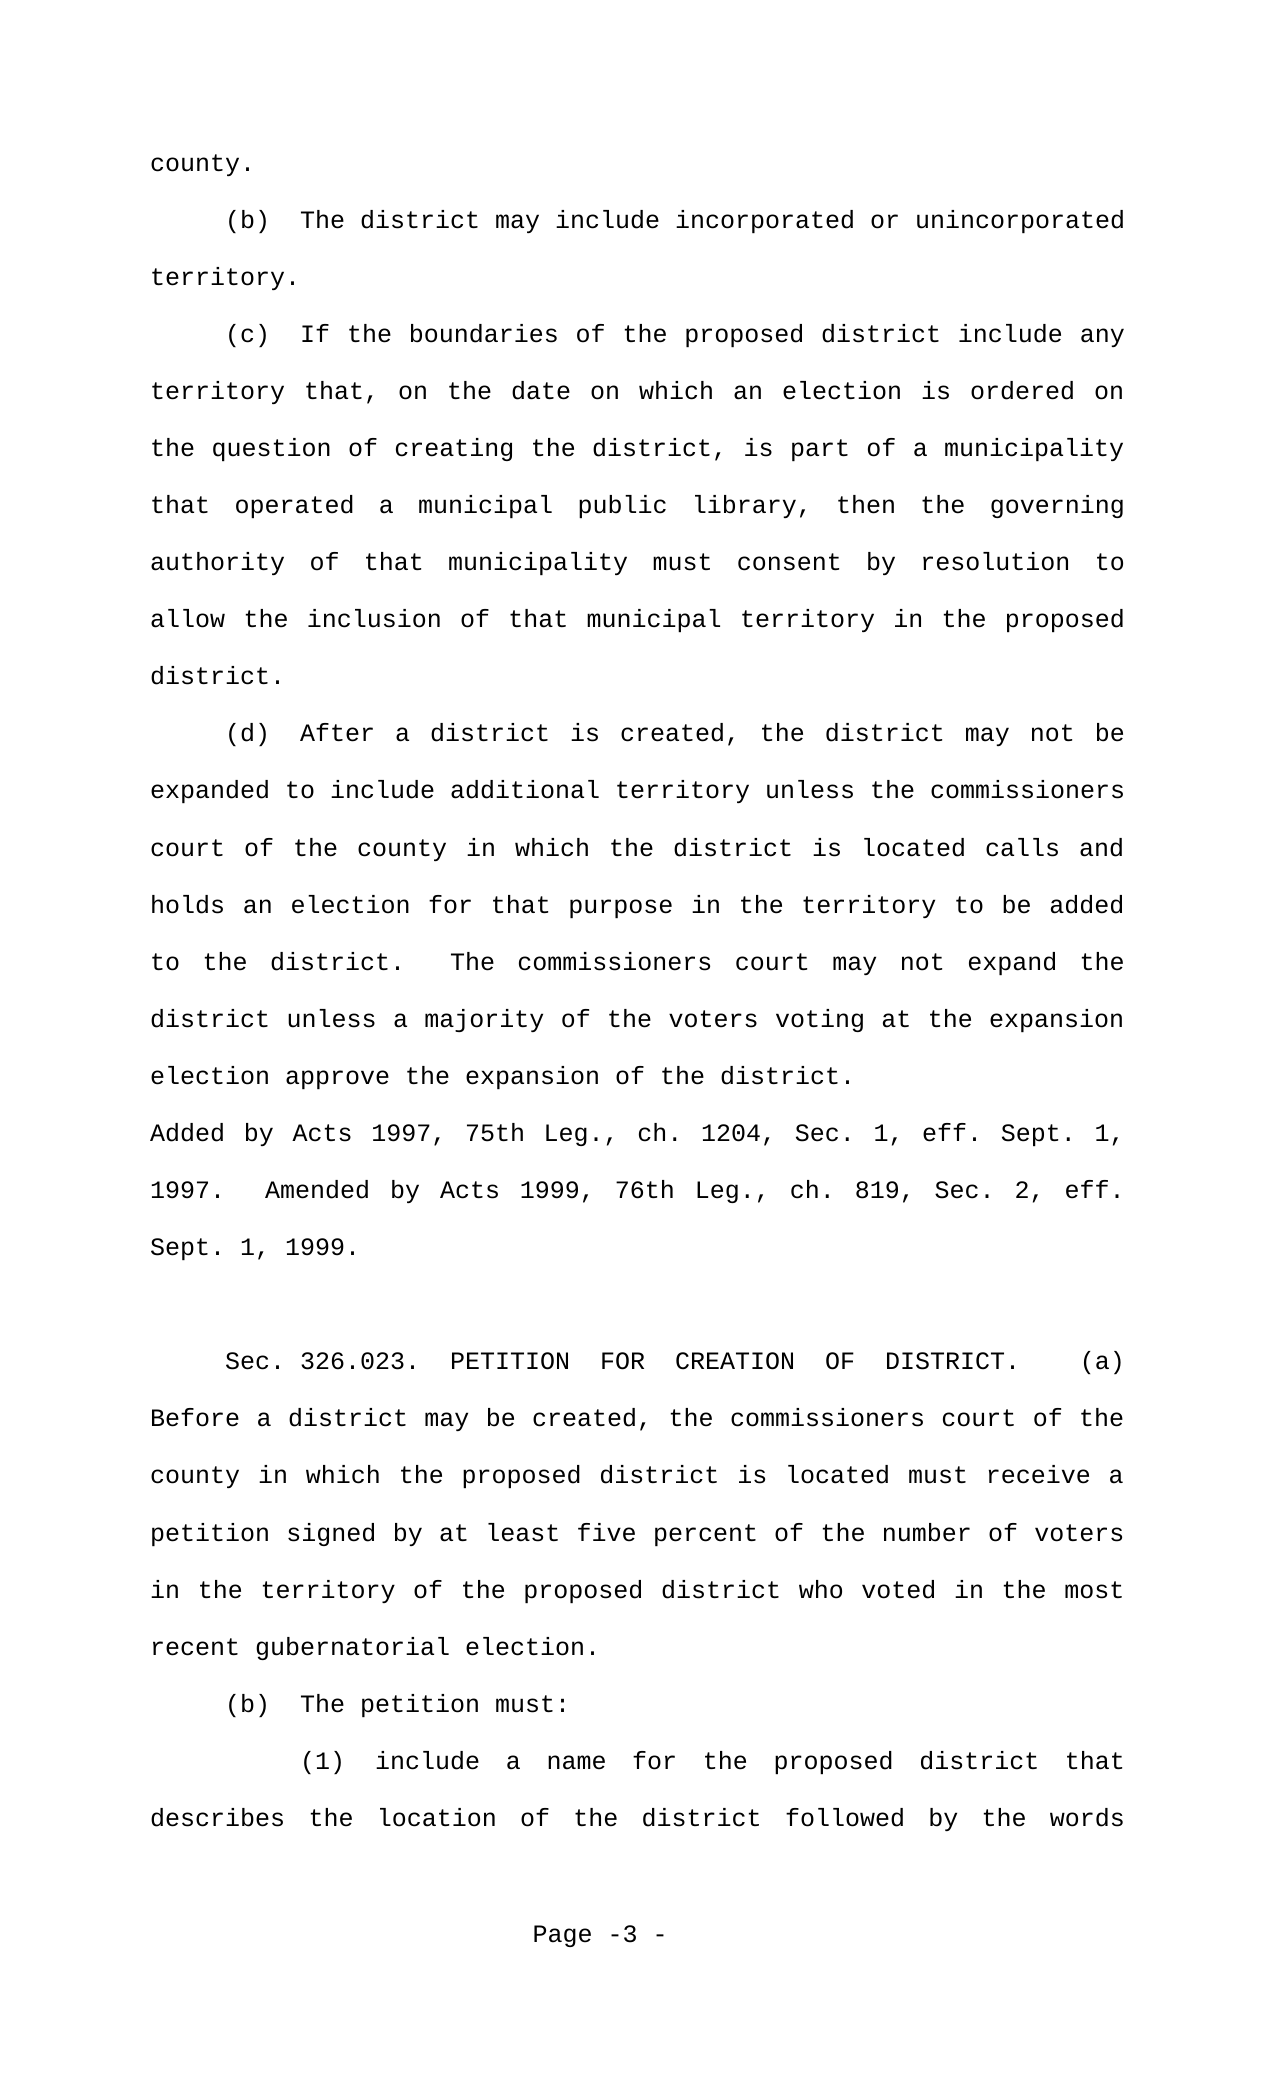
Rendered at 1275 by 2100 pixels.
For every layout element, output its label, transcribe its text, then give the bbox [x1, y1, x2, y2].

text Sec. 326.023. PETITION FOR CREATION OF DISTRICT. (a) Before a district may be created, the commissioners court of the county in which the proposed district is located must receive a petition signed by at least five percent of the number of voters in the territory of the proposed district who voted in the most recent gubernatorial election. [150, 1349, 1125, 1663]
text (b) The petition must: [150, 1691, 1125, 1720]
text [150, 1748, 1125, 1834]
text Added by Acts 1997, 75th Leg., ch. 1204, Sec. 1, eff. Sept. 1, 1997. Amended by Acts 1999, 76th Leg., ch. 819, Sec. 2, eff. Sept. 1, 1999. [150, 1120, 1125, 1263]
text (d) After a district is created, the district may not be expanded to include additional territory unless the commissioners court of the county in which the district is located calls and holds an election for that purpose in the territory to be added to the district. The commissioners court may not expand the district unless a majority of the voters voting at the expansion election approve the expansion of the district. [150, 721, 1125, 1092]
text (b) The district may include incorporated or unincorporated territory. [150, 207, 1125, 293]
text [150, 150, 1125, 178]
text (c) If the boundaries of the proposed district include any territory that, on the date on which an election is ordered on the question of creating the district, is part of a municipality that operated a municipal public library, then the governing authority of that municipality must consent by resolution to allow the inclusion of that municipal territory in the proposed district. [150, 321, 1125, 692]
